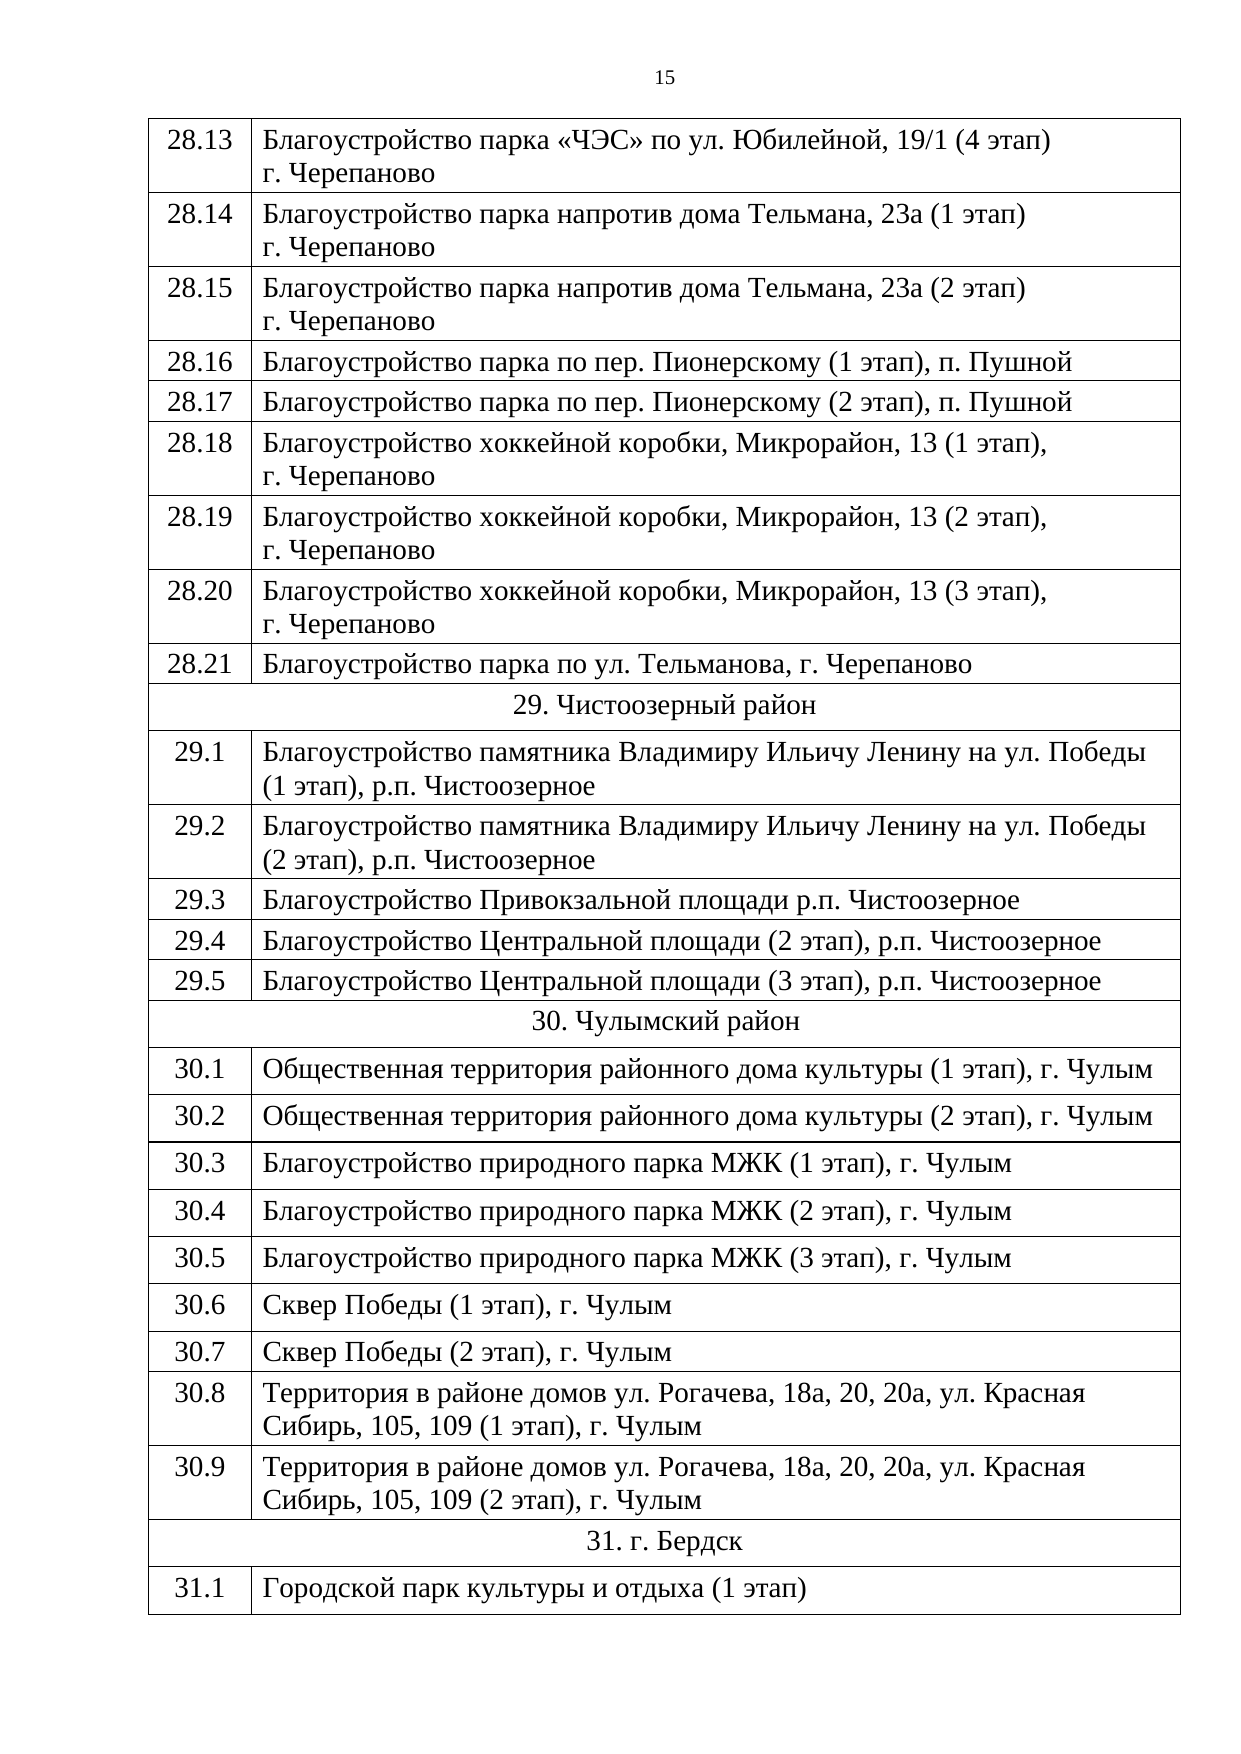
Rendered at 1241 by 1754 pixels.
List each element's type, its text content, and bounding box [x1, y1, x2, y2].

table_cell Благоустройство хоккейной коробки, Микрорайон, 13 (1 этап), г. Черепаново [252, 422, 1180, 495]
table_cell 28.17 [149, 381, 251, 421]
table_cell Благоустройство парка по ул. Тельманова, г. Черепаново [252, 644, 1180, 683]
table_cell 29.2 [149, 805, 251, 878]
table_cell Благоустройство Центральной площади (3 этап), р.п. Чистоозерное [252, 960, 1180, 999]
table_cell 31.1 [149, 1567, 251, 1613]
table_cell Благоустройство природного парка МЖК (2 этап), г. Чулым [252, 1190, 1180, 1236]
table_cell 30.9 [149, 1446, 251, 1519]
table_cell Сквер Победы (1 этап), г. Чулым [252, 1284, 1180, 1331]
table_cell 28.14 [149, 193, 251, 266]
table_cell Территория в районе домов ул. Рогачева, 18а, 20, 20а, ул. Красная Сибирь, 105, 109 (2 этап), г. Чулым [252, 1446, 1180, 1519]
table_cell 28.18 [149, 422, 251, 495]
table_cell 30.4 [149, 1190, 251, 1236]
table_cell 28.19 [149, 496, 251, 569]
table_cell Благоустройство парка напротив дома Тельмана, 23а (2 этап) г. Черепаново [252, 267, 1180, 340]
table_cell 29.4 [149, 920, 251, 959]
table_cell Благоустройство хоккейной коробки, Микрорайон, 13 (3 этап), г. Черепаново [252, 570, 1180, 643]
table_cell Городской парк культуры и отдыха (1 этап) [252, 1567, 1180, 1613]
table_cell 30.8 [149, 1372, 251, 1445]
table_cell 29.3 [149, 879, 251, 919]
table_cell 28.20 [149, 570, 251, 643]
table_cell 29.1 [149, 731, 251, 804]
table_cell 30.7 [149, 1332, 251, 1371]
table_cell 28.15 [149, 267, 251, 340]
table_cell Общественная территория районного дома культуры (1 этап), г. Чулым [252, 1048, 1180, 1094]
table_cell 30.5 [149, 1237, 251, 1283]
table_cell Благоустройство природного парка МЖК (3 этап), г. Чулым [252, 1237, 1180, 1283]
table_cell 29.5 [149, 960, 251, 999]
table_cell Благоустройство хоккейной коробки, Микрорайон, 13 (2 этап), г. Черепаново [252, 496, 1180, 569]
table_cell Территория в районе домов ул. Рогачева, 18а, 20, 20а, ул. Красная Сибирь, 105, 109 (1 этап), г. Чулым [252, 1372, 1180, 1445]
table_cell Благоустройство парка по пер. Пионерскому (2 этап), п. Пушной [252, 381, 1180, 421]
table_cell 30. Чулымский район [149, 1001, 1180, 1047]
table_cell 30.3 [149, 1143, 251, 1189]
table_cell Общественная территория районного дома культуры (2 этап), г. Чулым [252, 1095, 1180, 1141]
table_cell 30.1 [149, 1048, 251, 1094]
table_cell Сквер Победы (2 этап), г. Чулым [252, 1332, 1180, 1371]
table_cell 28.21 [149, 644, 251, 683]
table_cell Благоустройство памятника Владимиру Ильичу Ленину на ул. Победы (2 этап), р.п. Чистоозерное [252, 805, 1180, 878]
table_cell Благоустройство парка напротив дома Тельмана, 23а (1 этап) г. Черепаново [252, 193, 1180, 266]
table_cell Благоустройство Центральной площади (2 этап), р.п. Чистоозерное [252, 920, 1180, 959]
table_cell 28.13 [149, 119, 251, 192]
table_cell 30.2 [149, 1095, 251, 1141]
table_cell Благоустройство Привокзальной площади р.п. Чистоозерное [252, 879, 1180, 919]
table_cell Благоустройство парка по пер. Пионерскому (1 этап), п. Пушной [252, 341, 1180, 380]
table_cell 30.6 [149, 1284, 251, 1331]
table_cell 31. г. Бердск [149, 1520, 1180, 1566]
table_cell 28.16 [149, 341, 251, 380]
table_cell Благоустройство природного парка МЖК (1 этап), г. Чулым [252, 1143, 1180, 1189]
table_cell Благоустройство памятника Владимиру Ильичу Ленину на ул. Победы (1 этап), р.п. Чистоозерное [252, 731, 1180, 804]
table_cell Благоустройство парка «ЧЭС» по ул. Юбилейной, 19/1 (4 этап) г. Черепаново [252, 119, 1180, 192]
table_cell 29. Чистоозерный район [149, 684, 1180, 730]
